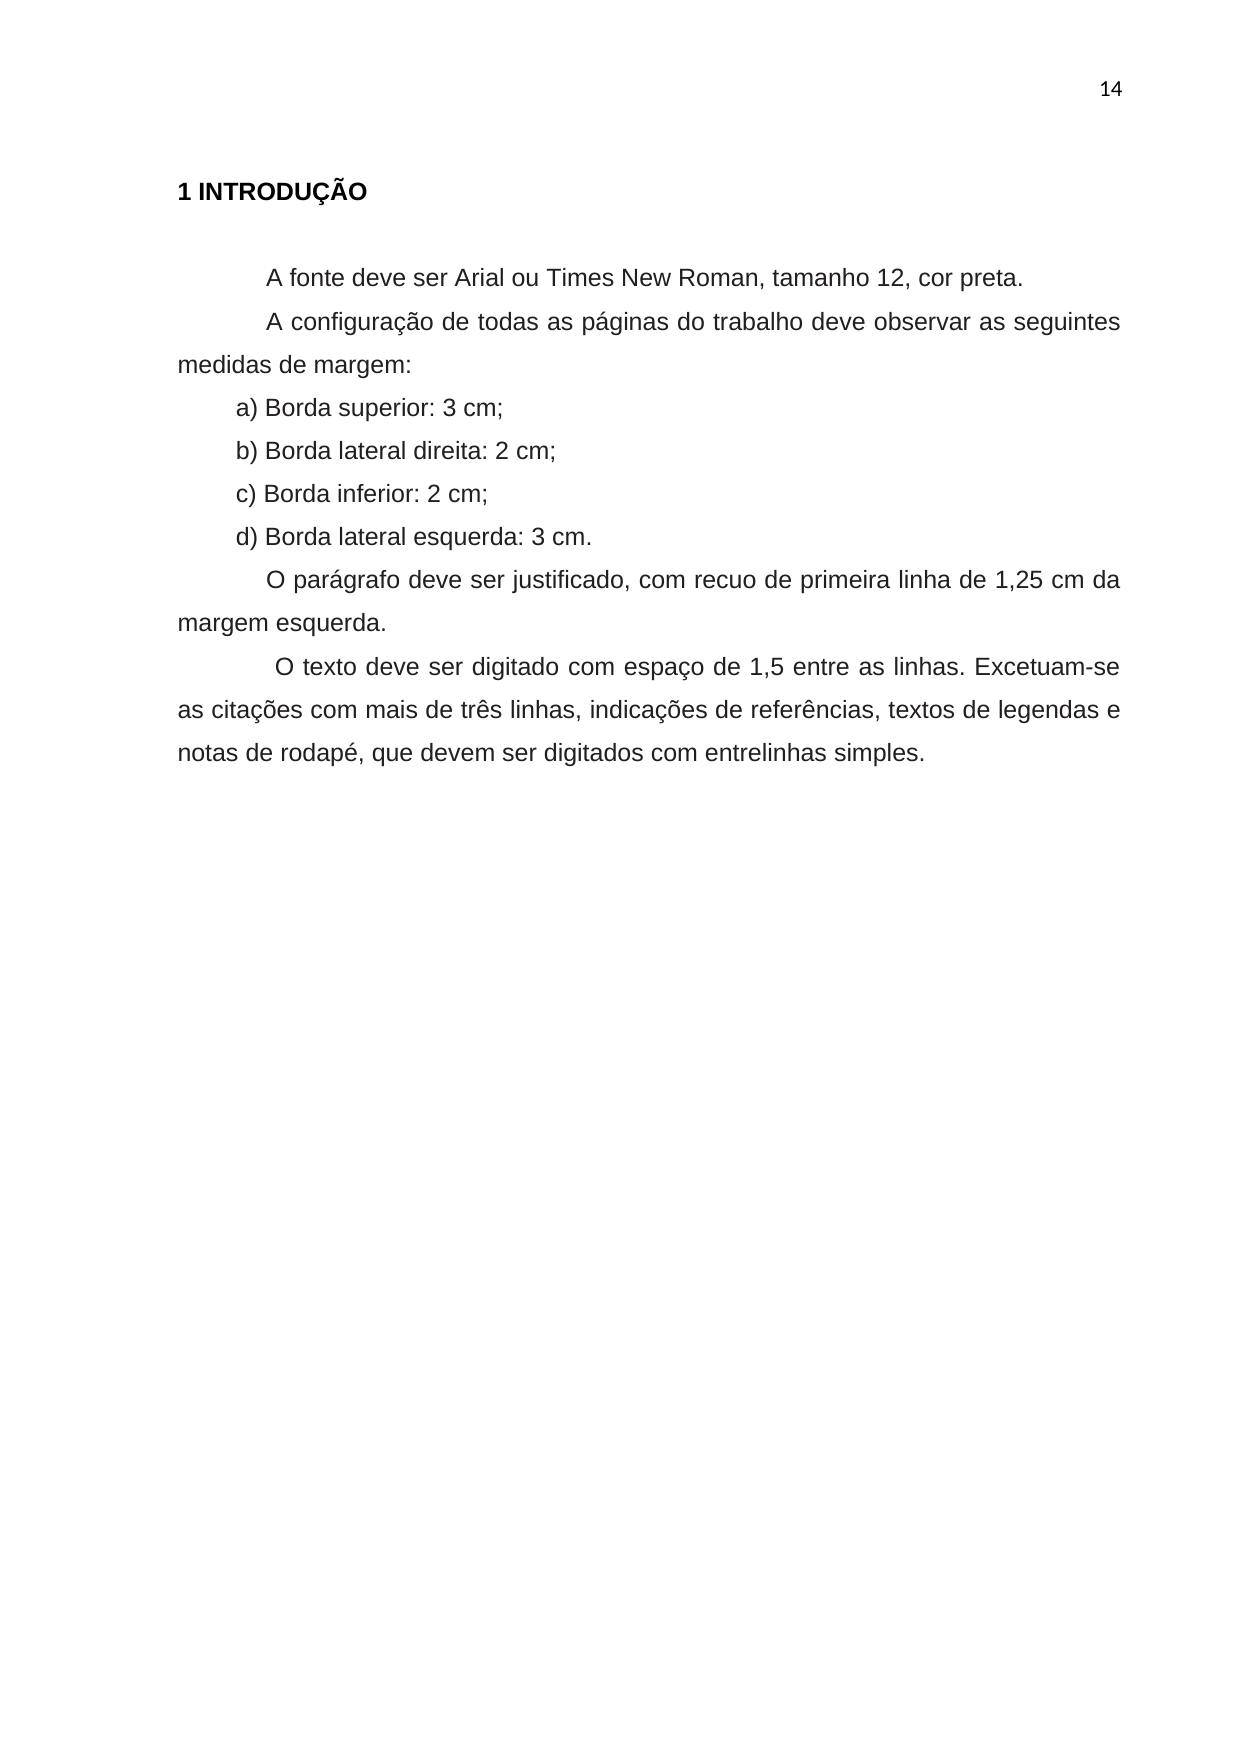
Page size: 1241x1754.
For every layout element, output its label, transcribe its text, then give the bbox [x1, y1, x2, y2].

text O texto deve ser digitado com espaço de 1,5 entre as linhas. Excetuam-se as citações com mais de três linhas, indicações de referências, textos de legendas e notas de rodapé, que devem ser digitados com entrelinhas simples. [177, 652, 1122, 767]
text O parágrafo deve ser justificado, com recuo de primeira linha de 1,25 cm da margem esquerda. [177, 565, 1122, 637]
text 1 INTRODUÇÃO [177, 177, 1122, 206]
text d) Borda lateral esquerda: 3 cm. [177, 522, 1122, 551]
text A configuração de todas as páginas do trabalho deve observar as seguintes medidas de margem: [177, 307, 1122, 378]
text A fonte deve ser Arial ou Times New Roman, tamanho 12, cor preta. [177, 263, 1122, 292]
text a) Borda superior: 3 cm; [177, 393, 1122, 422]
text c) Borda inferior: 2 cm; [177, 479, 1122, 508]
text b) Borda lateral direita: 2 cm; [177, 436, 1122, 465]
